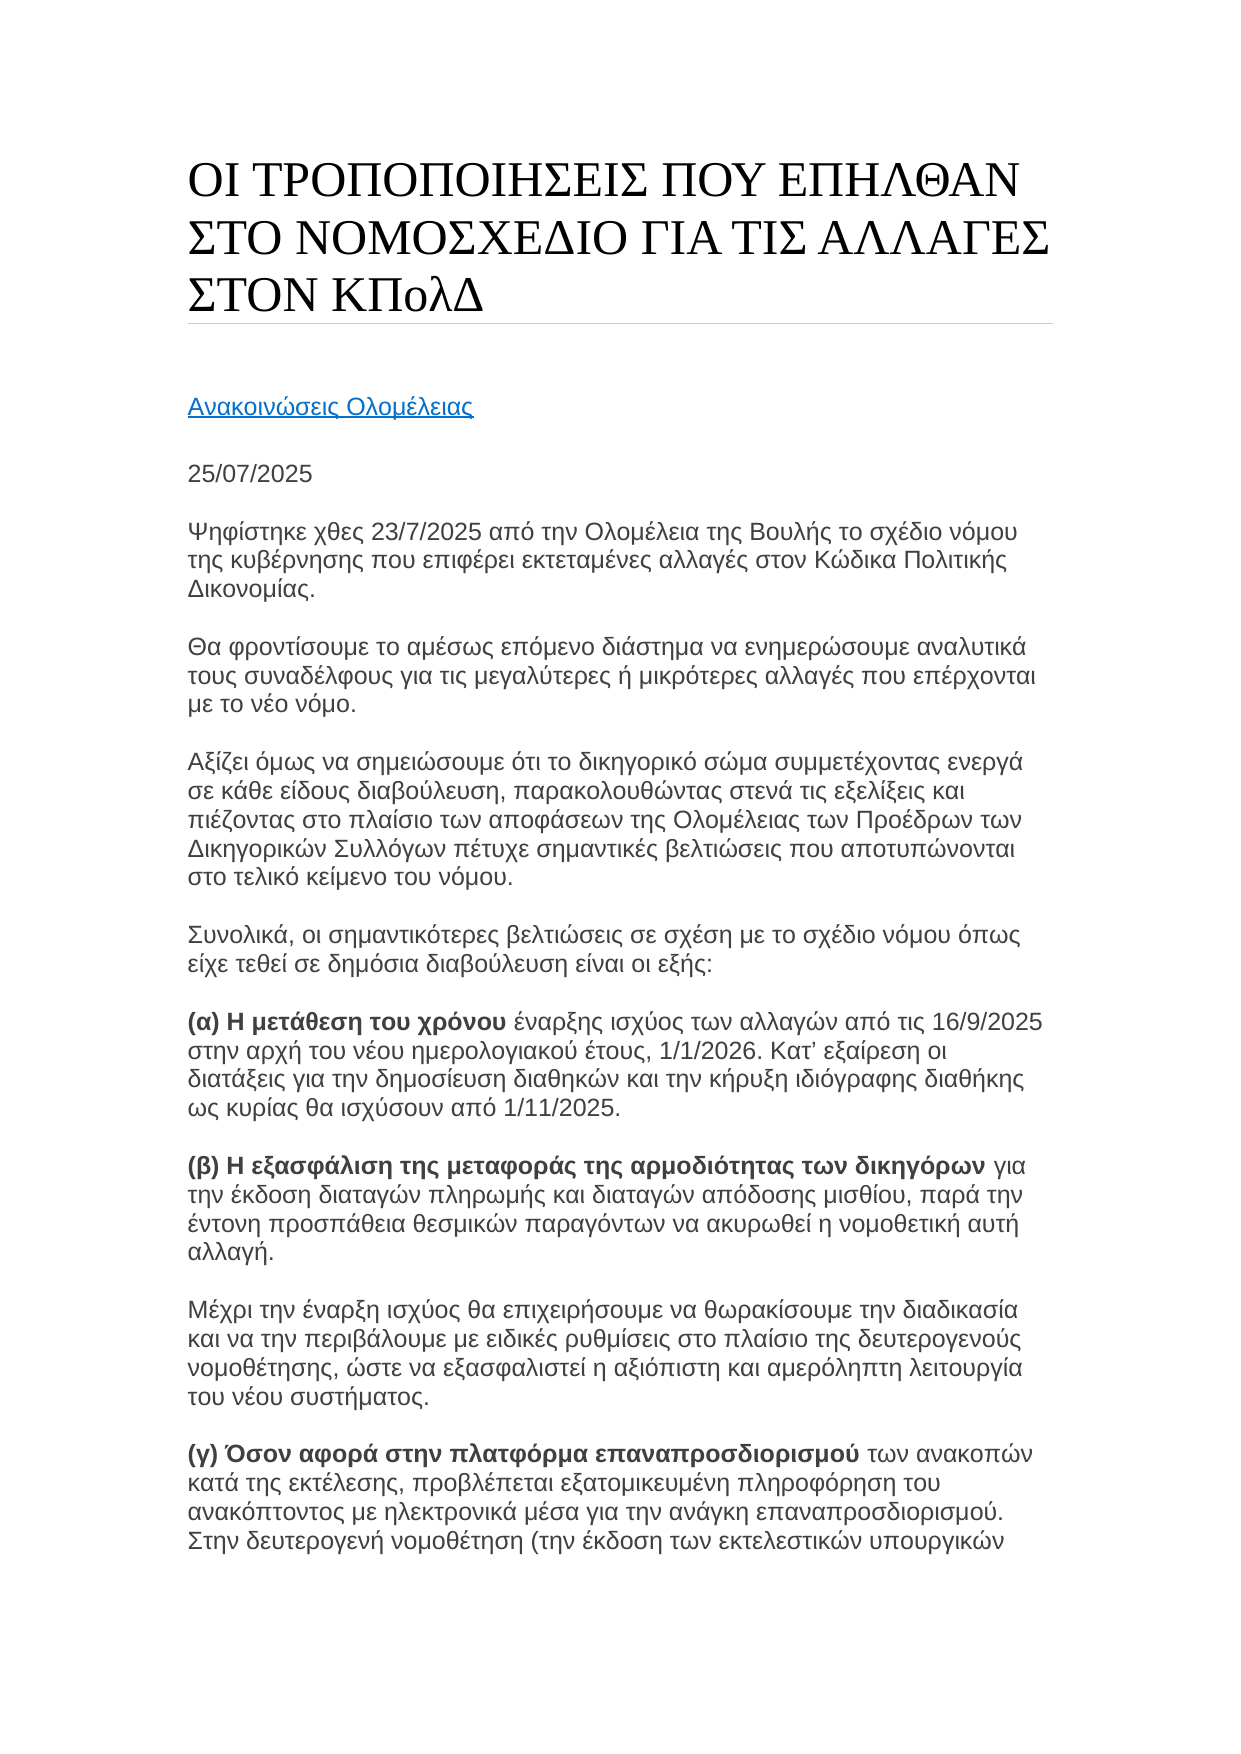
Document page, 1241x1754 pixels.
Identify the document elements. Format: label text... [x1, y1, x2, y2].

text Θα φροντίσουμε το αμέσως επόμενο διάστημα να ενημερώσουμε αναλυτικά τους συναδέλφους για τις μεγαλύτερες ή μικρότερες αλλαγές που επέρχονται με το νέο νόμο. [187, 632, 1053, 718]
text Μέχρι την έναρξη ισχύος θα επιχειρήσουμε να θωρακίσουμε την διαδικασία και να την περιβάλουμε με ειδικές ρυθμίσεις στο πλαίσιο της δευτερογενούς νομοθέτησης, ώστε να εξασφαλιστεί η αξιόπιστη και αμερόληπτη λειτουργία του νέου συστήματος. [187, 1295, 1053, 1410]
text Συνολικά, οι σημαντικότερες βελτιώσεις σε σχέση με το σχέδιο νόμου όπως είχε τεθεί σε δημόσια διαβούλευση είναι οι εξής: [187, 920, 1053, 978]
text (α) Η μετάθεση του χρόνου έναρξης ισχύος των αλλαγών από τις 16/9/2025 στην αρχή του νέου ημερολογιακού έτους, 1/1/2026. Κατ’ εξαίρεση οι διατάξεις για την δημοσίευση διαθηκών και την κήρυξη ιδιόγραφης διαθήκης ως κυρίας θα ισχύσουν από 1/11/2025. [187, 1007, 1053, 1122]
text Ανακοινώσεις Ολομέλειας [187, 392, 1053, 420]
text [187, 1439, 1053, 1554]
text Αξίζει όμως να σημειώσουμε ότι το δικηγορικό σώμα συμμετέχοντας ενεργά σε κάθε είδους διαβούλευση, παρακολουθώντας στενά τις εξελίξεις και πιέζοντας στο πλαίσιο των αποφάσεων της Ολομέλειας των Προέδρων των Δικηγορικών Συλλόγων πέτυχε σημαντικές βελτιώσεις που αποτυπώνονται στο τελικό κείμενο του νόμου. [187, 747, 1053, 891]
text (β) Η εξασφάλιση της μεταφοράς της αρμοδιότητας των δικηγόρων για την έκδοση διαταγών πληρωμής και διαταγών απόδοσης μισθίου, παρά την έντονη προσπάθεια θεσμικών παραγόντων να ακυρωθεί η νομοθετική αυτή αλλαγή. [187, 1151, 1053, 1266]
text ΟΙ ΤΡΟΠΟΠΟΙΗΣΕΙΣ ΠΟΥ ΕΠΗΛΘΑΝ ΣΤΟ ΝΟΜΟΣΧΕΔΙΟ ΓΙΑ ΤΙΣ ΑΛΛΑΓΕΣ ΣΤΟΝ ΚΠολΔ [187, 150, 1053, 324]
text 25/07/2025 [187, 459, 1053, 487]
text Ψηφίστηκε χθες 23/7/2025 από την Ολομέλεια της Βουλής το σχέδιο νόμου της κυβέρνησης που επιφέρει εκτεταμένες αλλαγές στον Κώδικα Πολιτικής Δικονομίας. [187, 517, 1053, 603]
